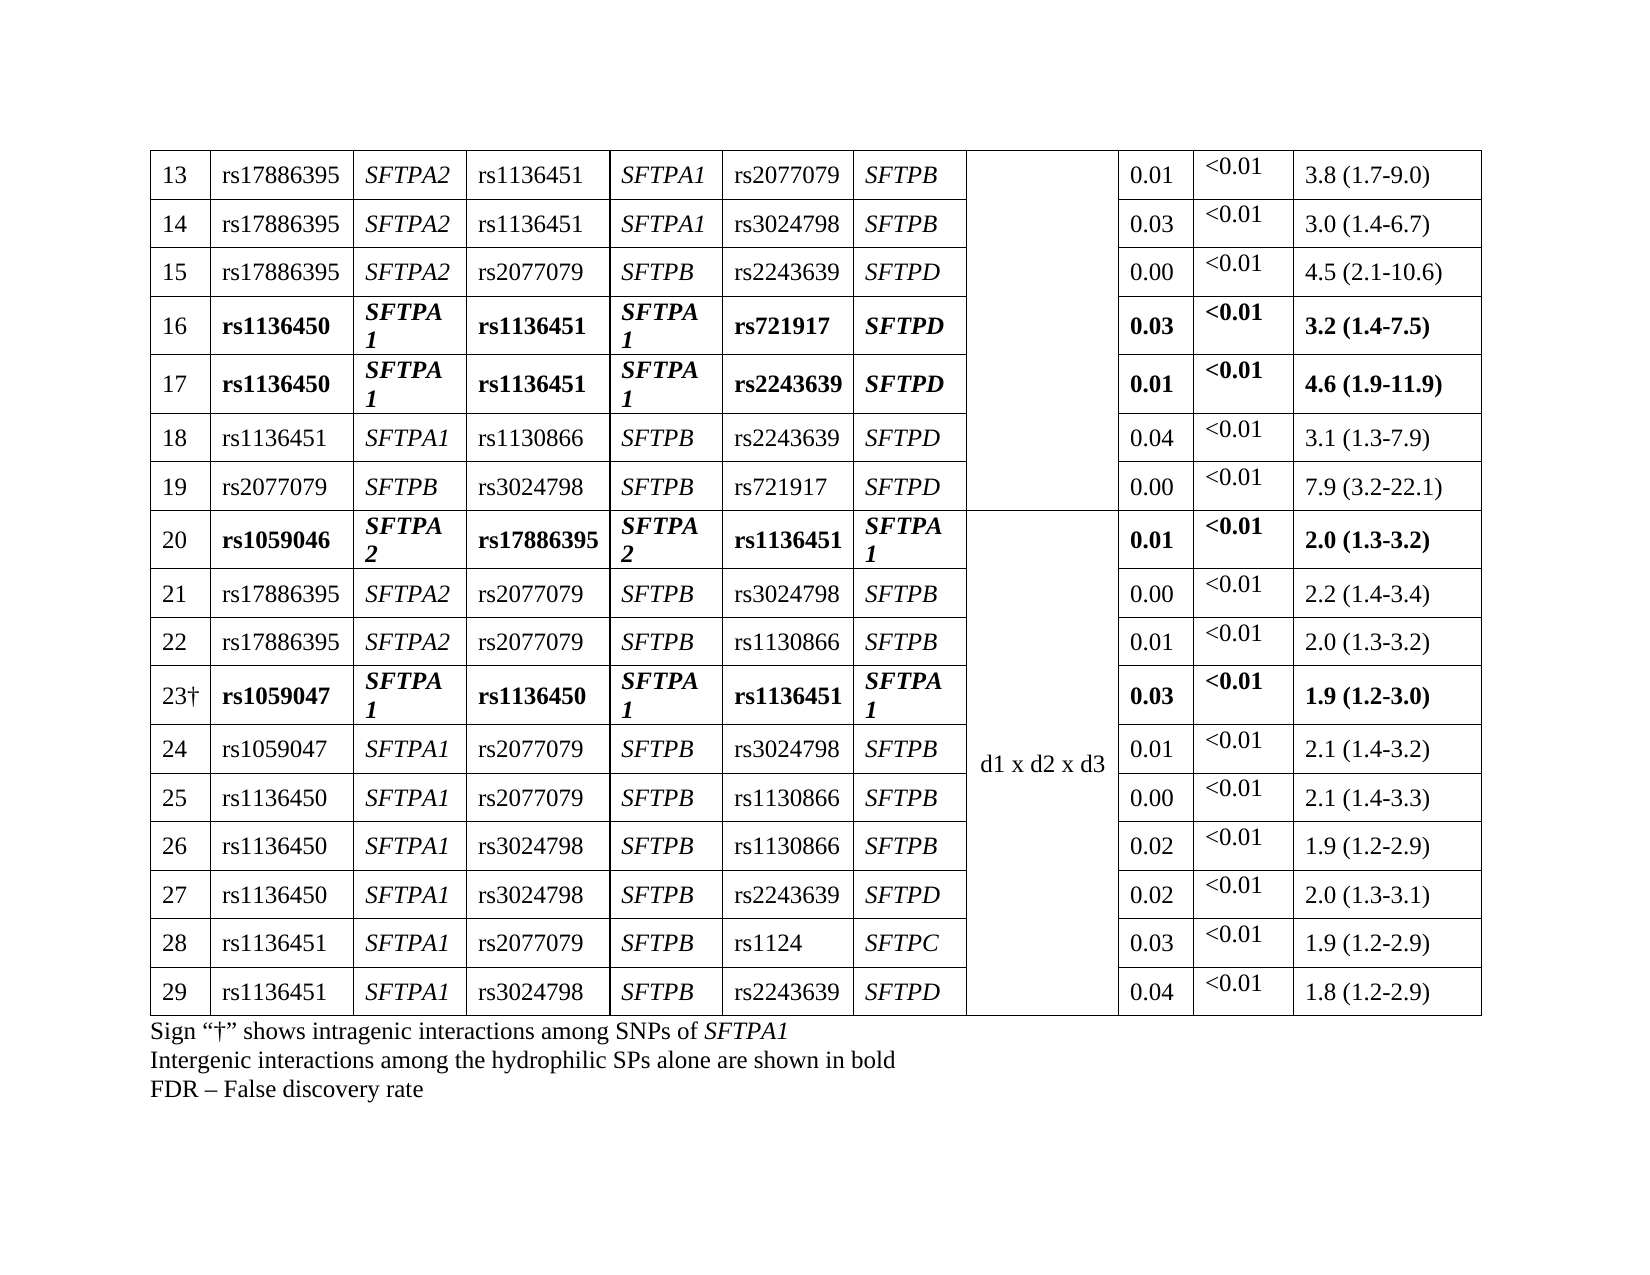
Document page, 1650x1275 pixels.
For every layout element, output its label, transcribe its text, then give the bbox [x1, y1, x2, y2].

table_cell 2.1 (1.4-3.2) [1294, 725, 1481, 772]
table_cell 2.0 (1.3-3.2) [1294, 511, 1481, 568]
table_cell rs2077079 [467, 919, 609, 967]
table_cell rs721917 [723, 462, 853, 510]
table_cell SFTPB [611, 968, 722, 1015]
table_cell rs1136451 [467, 151, 609, 198]
table_cell rs1130866 [723, 618, 853, 665]
table_cell 0.01 [1119, 618, 1193, 665]
table_cell SFTPA2 [354, 511, 466, 568]
table_cell <0.01 [1194, 919, 1293, 967]
table_cell 1.9 (1.2-2.9) [1294, 822, 1481, 869]
table_cell rs3024798 [723, 200, 853, 247]
table_cell SFTPB [611, 414, 722, 461]
table_cell 25 [151, 774, 210, 821]
table_cell rs2243639 [723, 871, 853, 918]
table_cell rs1136451 [723, 511, 853, 568]
table_cell SFTPD [854, 248, 966, 296]
table_cell 0.00 [1119, 774, 1193, 821]
table_cell <0.01 [1194, 151, 1293, 198]
table_cell SFTPB [854, 822, 966, 869]
table_cell SFTPA1 [854, 666, 966, 724]
table_cell 23† [151, 666, 210, 724]
table_cell SFTPD [854, 871, 966, 918]
table_cell rs3024798 [467, 968, 609, 1015]
table_cell rs1136450 [211, 774, 353, 821]
table_cell SFTPA1 [611, 200, 722, 247]
table_cell SFTPA2 [354, 569, 466, 617]
table_cell 0.03 [1119, 666, 1193, 724]
table_cell rs1136450 [211, 822, 353, 869]
table_cell rs17886395 [211, 618, 353, 665]
table_cell <0.01 [1194, 725, 1293, 772]
table_cell rs2077079 [467, 774, 609, 821]
table_cell SFTPD [854, 297, 966, 354]
table_cell 0.03 [1119, 297, 1193, 354]
table_cell 14 [151, 200, 210, 247]
table_cell rs3024798 [467, 462, 609, 510]
table_cell 2.0 (1.3-3.1) [1294, 871, 1481, 918]
table_cell <0.01 [1194, 414, 1293, 461]
table_cell 27 [151, 871, 210, 918]
table_cell 24 [151, 725, 210, 772]
table_cell <0.01 [1194, 822, 1293, 869]
table_cell <0.01 [1194, 618, 1293, 665]
table_cell rs17886395 [211, 248, 353, 296]
table_cell SFTPB [611, 462, 722, 510]
table_cell rs1059046 [211, 511, 353, 568]
table_cell <0.01 [1194, 569, 1293, 617]
table_cell SFTPB [854, 200, 966, 247]
table_cell <0.01 [1194, 666, 1293, 724]
table_cell SFTPB [611, 919, 722, 967]
table_cell <0.01 [1194, 200, 1293, 247]
table_cell rs17886395 [211, 151, 353, 198]
table_cell rs2077079 [723, 151, 853, 198]
table_cell rs3024798 [467, 871, 609, 918]
table_cell SFTPA1 [354, 822, 466, 869]
table_cell <0.01 [1194, 968, 1293, 1015]
table_cell rs1124 [723, 919, 853, 967]
table_cell 13 [151, 151, 210, 198]
table_cell <0.01 [1194, 297, 1293, 354]
table_cell rs1136451 [467, 200, 609, 247]
table_cell SFTPA1 [354, 297, 466, 354]
table_cell 7.9 (3.2-22.1) [1294, 462, 1481, 510]
table_cell SFTPA1 [854, 511, 966, 568]
table_cell SFTPA1 [611, 151, 722, 198]
table_cell rs3024798 [723, 569, 853, 617]
table_cell <0.01 [1194, 871, 1293, 918]
table_cell SFTPB [854, 725, 966, 772]
table_cell 0.01 [1119, 355, 1193, 413]
table_cell rs2077079 [467, 618, 609, 665]
table_cell SFTPA1 [354, 871, 466, 918]
table_cell 0.01 [1119, 151, 1193, 198]
table_cell rs1136450 [211, 355, 353, 413]
table_cell SFTPA1 [611, 666, 722, 724]
table_cell 0.01 [1119, 511, 1193, 568]
table_cell 3.0 (1.4-6.7) [1294, 200, 1481, 247]
table_cell 4.6 (1.9-11.9) [1294, 355, 1481, 413]
table_cell SFTPB [611, 618, 722, 665]
table_cell SFTPC [854, 919, 966, 967]
table_cell 0.00 [1119, 248, 1193, 296]
table_cell SFTPA1 [354, 666, 466, 724]
table_cell rs17886395 [211, 200, 353, 247]
table_cell 0.01 [1119, 725, 1193, 772]
table_cell SFTPA2 [354, 151, 466, 198]
table_cell SFTPD [854, 414, 966, 461]
table_cell 2.2 (1.4-3.4) [1294, 569, 1481, 617]
table_cell rs1136451 [211, 968, 353, 1015]
table_cell 20 [151, 511, 210, 568]
table_cell SFTPB [854, 151, 966, 198]
table_cell rs1136451 [723, 666, 853, 724]
table_cell 0.03 [1119, 200, 1193, 247]
table_cell rs2077079 [467, 569, 609, 617]
table_cell d1 x d2 x d3 [967, 511, 1118, 1015]
table_cell rs2077079 [467, 725, 609, 772]
table_cell rs1130866 [467, 414, 609, 461]
table_cell rs17886395 [467, 511, 609, 568]
table_cell <0.01 [1194, 248, 1293, 296]
table_cell SFTPA2 [611, 511, 722, 568]
table_cell SFTPA1 [354, 774, 466, 821]
table_cell SFTPA1 [611, 297, 722, 354]
table_cell 28 [151, 919, 210, 967]
table_cell rs1136451 [211, 919, 353, 967]
table_cell 16 [151, 297, 210, 354]
table_cell 17 [151, 355, 210, 413]
table_cell SFTPD [854, 462, 966, 510]
table_cell 0.00 [1119, 569, 1193, 617]
table_cell rs2077079 [467, 248, 609, 296]
table_cell SFTPA1 [611, 355, 722, 413]
table_cell rs1136450 [467, 666, 609, 724]
table_cell <0.01 [1194, 462, 1293, 510]
table_cell rs1130866 [723, 774, 853, 821]
table_cell SFTPB [611, 248, 722, 296]
table_cell rs1136451 [211, 414, 353, 461]
table_cell SFTPA1 [354, 355, 466, 413]
table_cell SFTPA1 [354, 919, 466, 967]
table_cell 15 [151, 248, 210, 296]
table_cell rs2243639 [723, 414, 853, 461]
table_cell 0.02 [1119, 871, 1193, 918]
table_cell rs1059047 [211, 666, 353, 724]
table_cell 3.1 (1.3-7.9) [1294, 414, 1481, 461]
table_cell SFTPB [611, 774, 722, 821]
table_cell rs1136451 [467, 355, 609, 413]
table_cell SFTPB [611, 725, 722, 772]
table_cell SFTPA1 [354, 968, 466, 1015]
table_cell SFTPB [854, 774, 966, 821]
table_cell 3.2 (1.4-7.5) [1294, 297, 1481, 354]
table_cell SFTPA1 [354, 725, 466, 772]
table_cell 0.04 [1119, 414, 1193, 461]
table_cell 3.8 (1.7-9.0) [1294, 151, 1481, 198]
table_cell rs1136450 [211, 871, 353, 918]
table_cell SFTPB [354, 462, 466, 510]
text Sign “†” shows intragenic interactions among SNPs of SFTPA1 [150, 1016, 1500, 1045]
text Intergenic interactions among the hydrophilic SPs alone are shown in bold [150, 1045, 1500, 1074]
table_cell 0.02 [1119, 822, 1193, 869]
table_cell SFTPA2 [354, 200, 466, 247]
table_cell <0.01 [1194, 355, 1293, 413]
table_cell 1.8 (1.2-2.9) [1294, 968, 1481, 1015]
table_cell SFTPB [611, 871, 722, 918]
table_cell rs2243639 [723, 355, 853, 413]
table_cell rs2243639 [723, 968, 853, 1015]
table_cell rs3024798 [467, 822, 609, 869]
table_cell rs17886395 [211, 569, 353, 617]
table_cell 0.00 [1119, 462, 1193, 510]
table_cell rs3024798 [723, 725, 853, 772]
table_cell 21 [151, 569, 210, 617]
table_cell SFTPB [611, 569, 722, 617]
table_cell 1.9 (1.2-2.9) [1294, 919, 1481, 967]
table_cell SFTPB [854, 618, 966, 665]
table_cell 2.1 (1.4-3.3) [1294, 774, 1481, 821]
table_cell SFTPA2 [354, 618, 466, 665]
table_cell 0.03 [1119, 919, 1193, 967]
table_cell rs2243639 [723, 248, 853, 296]
table_cell 19 [151, 462, 210, 510]
table_cell 29 [151, 968, 210, 1015]
table_cell 2.0 (1.3-3.2) [1294, 618, 1481, 665]
table_cell rs1136451 [467, 297, 609, 354]
table_cell rs1130866 [723, 822, 853, 869]
table_cell 18 [151, 414, 210, 461]
table_cell SFTPA1 [354, 414, 466, 461]
table_cell 22 [151, 618, 210, 665]
table_cell 1.9 (1.2-3.0) [1294, 666, 1481, 724]
table_cell SFTPB [611, 822, 722, 869]
table_cell SFTPB [854, 569, 966, 617]
table_cell SFTPA2 [354, 248, 466, 296]
table_cell 0.04 [1119, 968, 1193, 1015]
table_cell 4.5 (2.1-10.6) [1294, 248, 1481, 296]
table_cell <0.01 [1194, 774, 1293, 821]
table_cell rs1059047 [211, 725, 353, 772]
table_cell <0.01 [1194, 511, 1293, 568]
text FDR – False discovery rate [150, 1074, 1500, 1102]
table_cell SFTPD [854, 355, 966, 413]
table_cell SFTPD [854, 968, 966, 1015]
table_cell rs1136450 [211, 297, 353, 354]
table_cell rs2077079 [211, 462, 353, 510]
table_cell rs721917 [723, 297, 853, 354]
table_cell 26 [151, 822, 210, 869]
